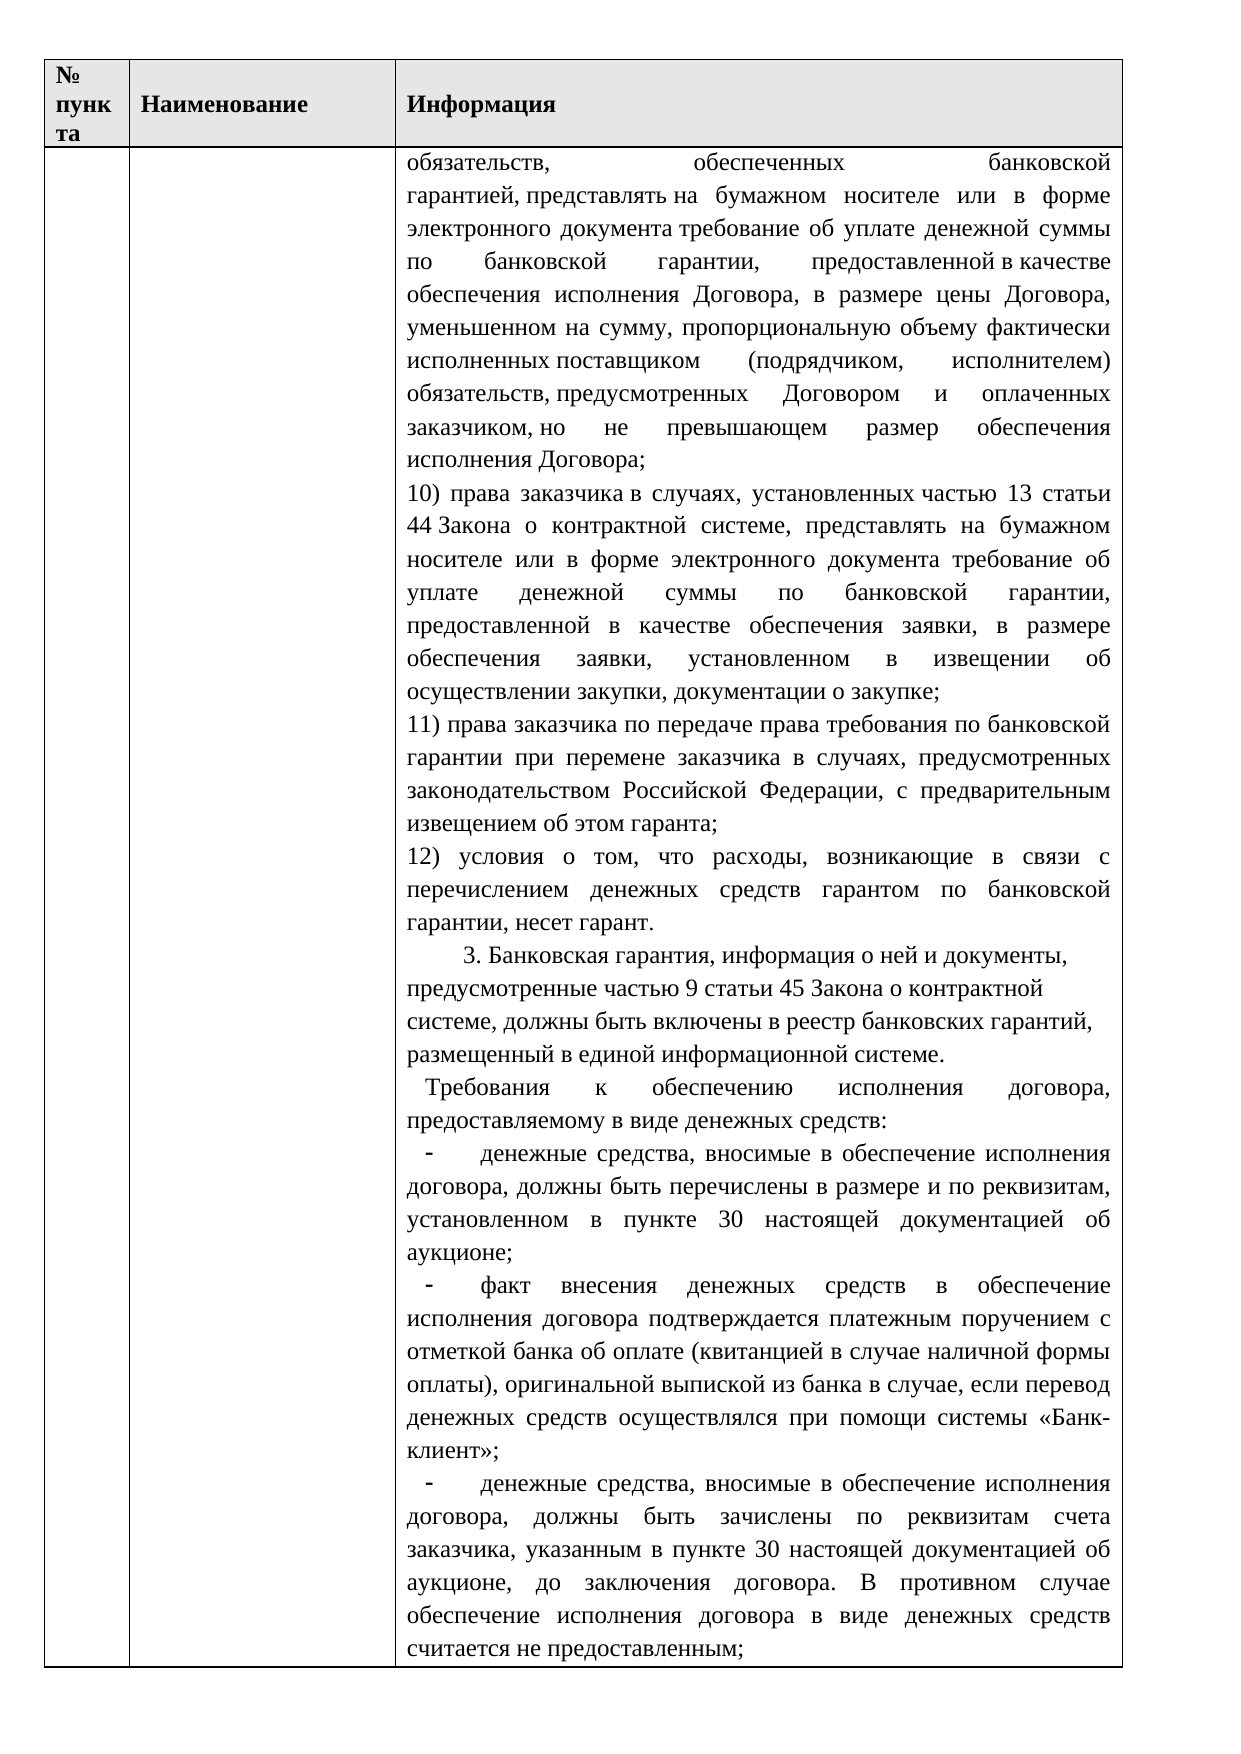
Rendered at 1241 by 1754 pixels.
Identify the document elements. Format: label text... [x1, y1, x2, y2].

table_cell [396, 148, 1122, 1666]
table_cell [130, 148, 395, 1666]
table_header № пункта [45, 60, 129, 146]
table_cell [45, 148, 129, 1666]
table_header Информация [396, 60, 1122, 146]
table_header Наименование [130, 60, 395, 146]
